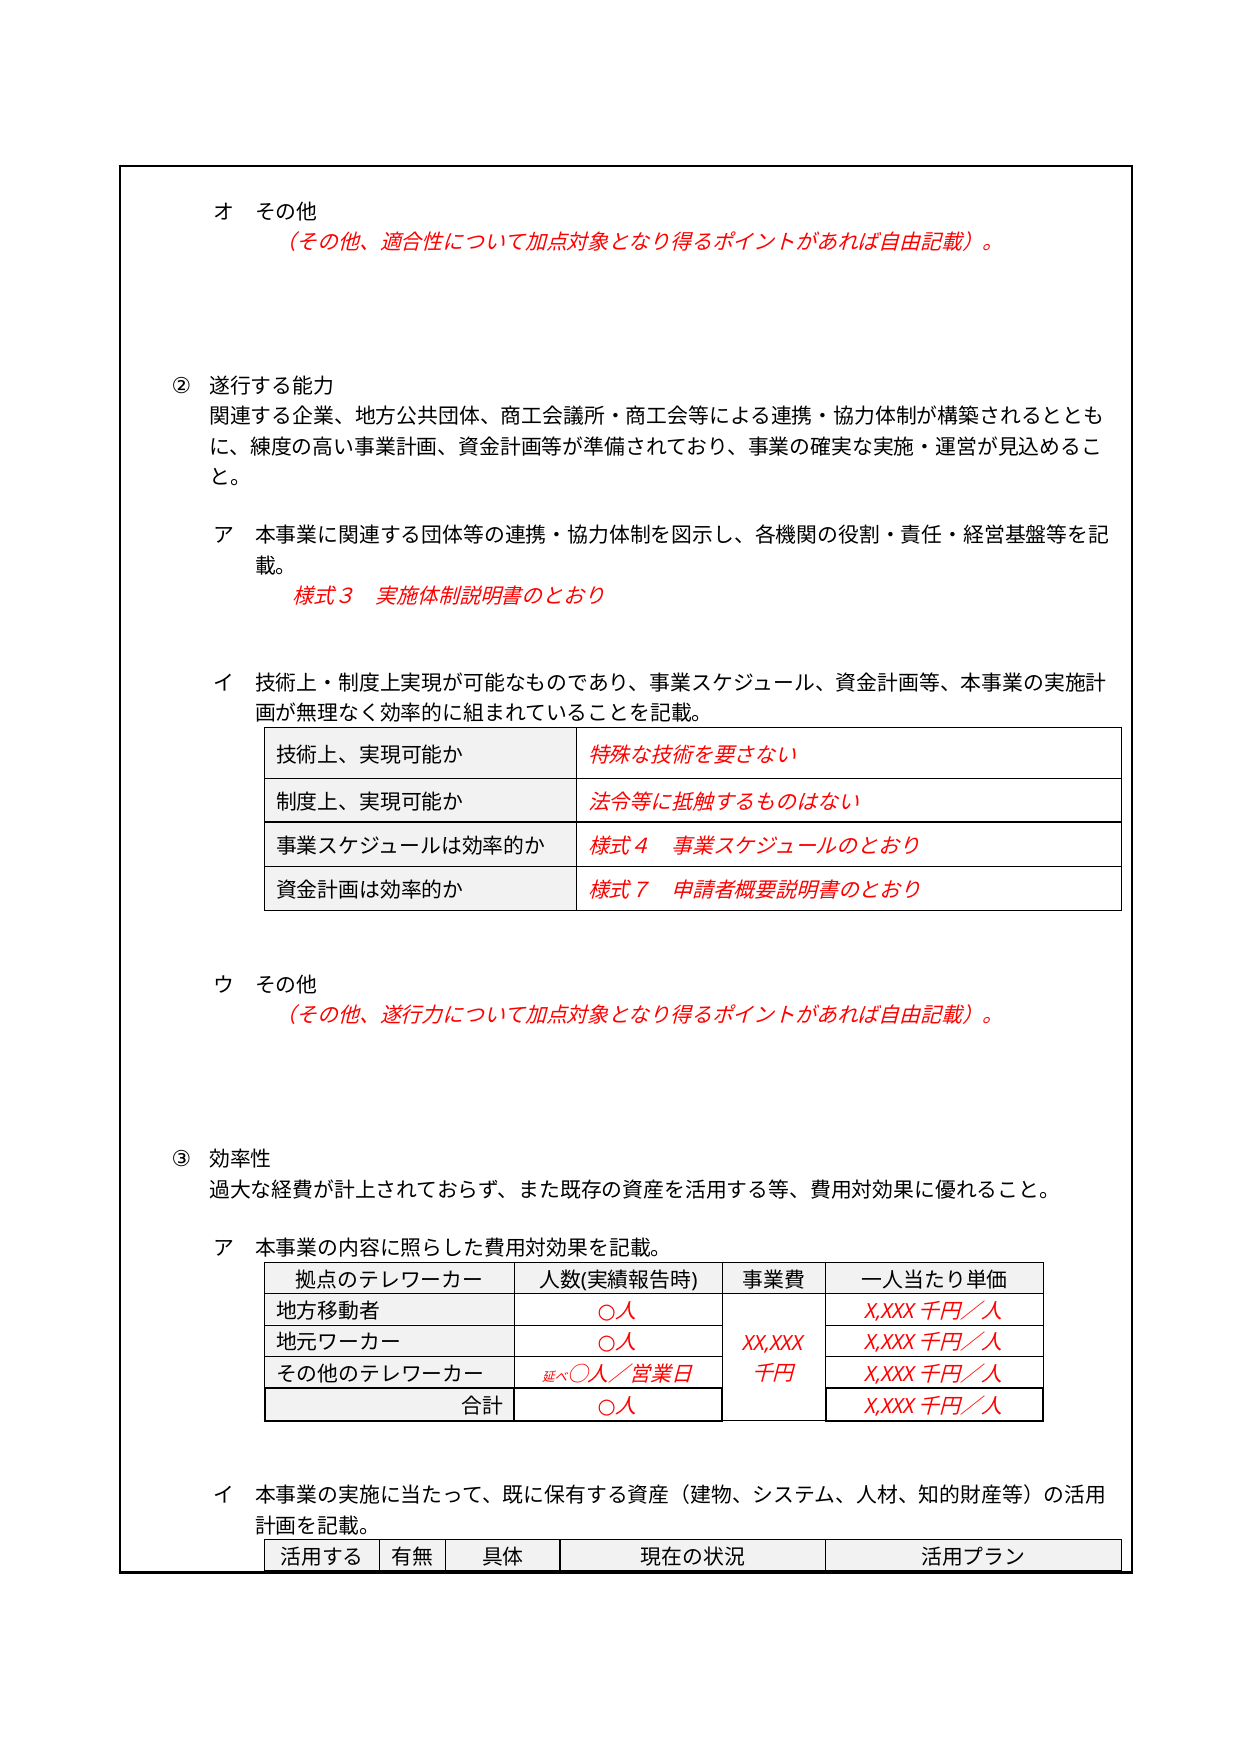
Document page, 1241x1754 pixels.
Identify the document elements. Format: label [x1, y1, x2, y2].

table_header [121, 167, 1131, 1571]
